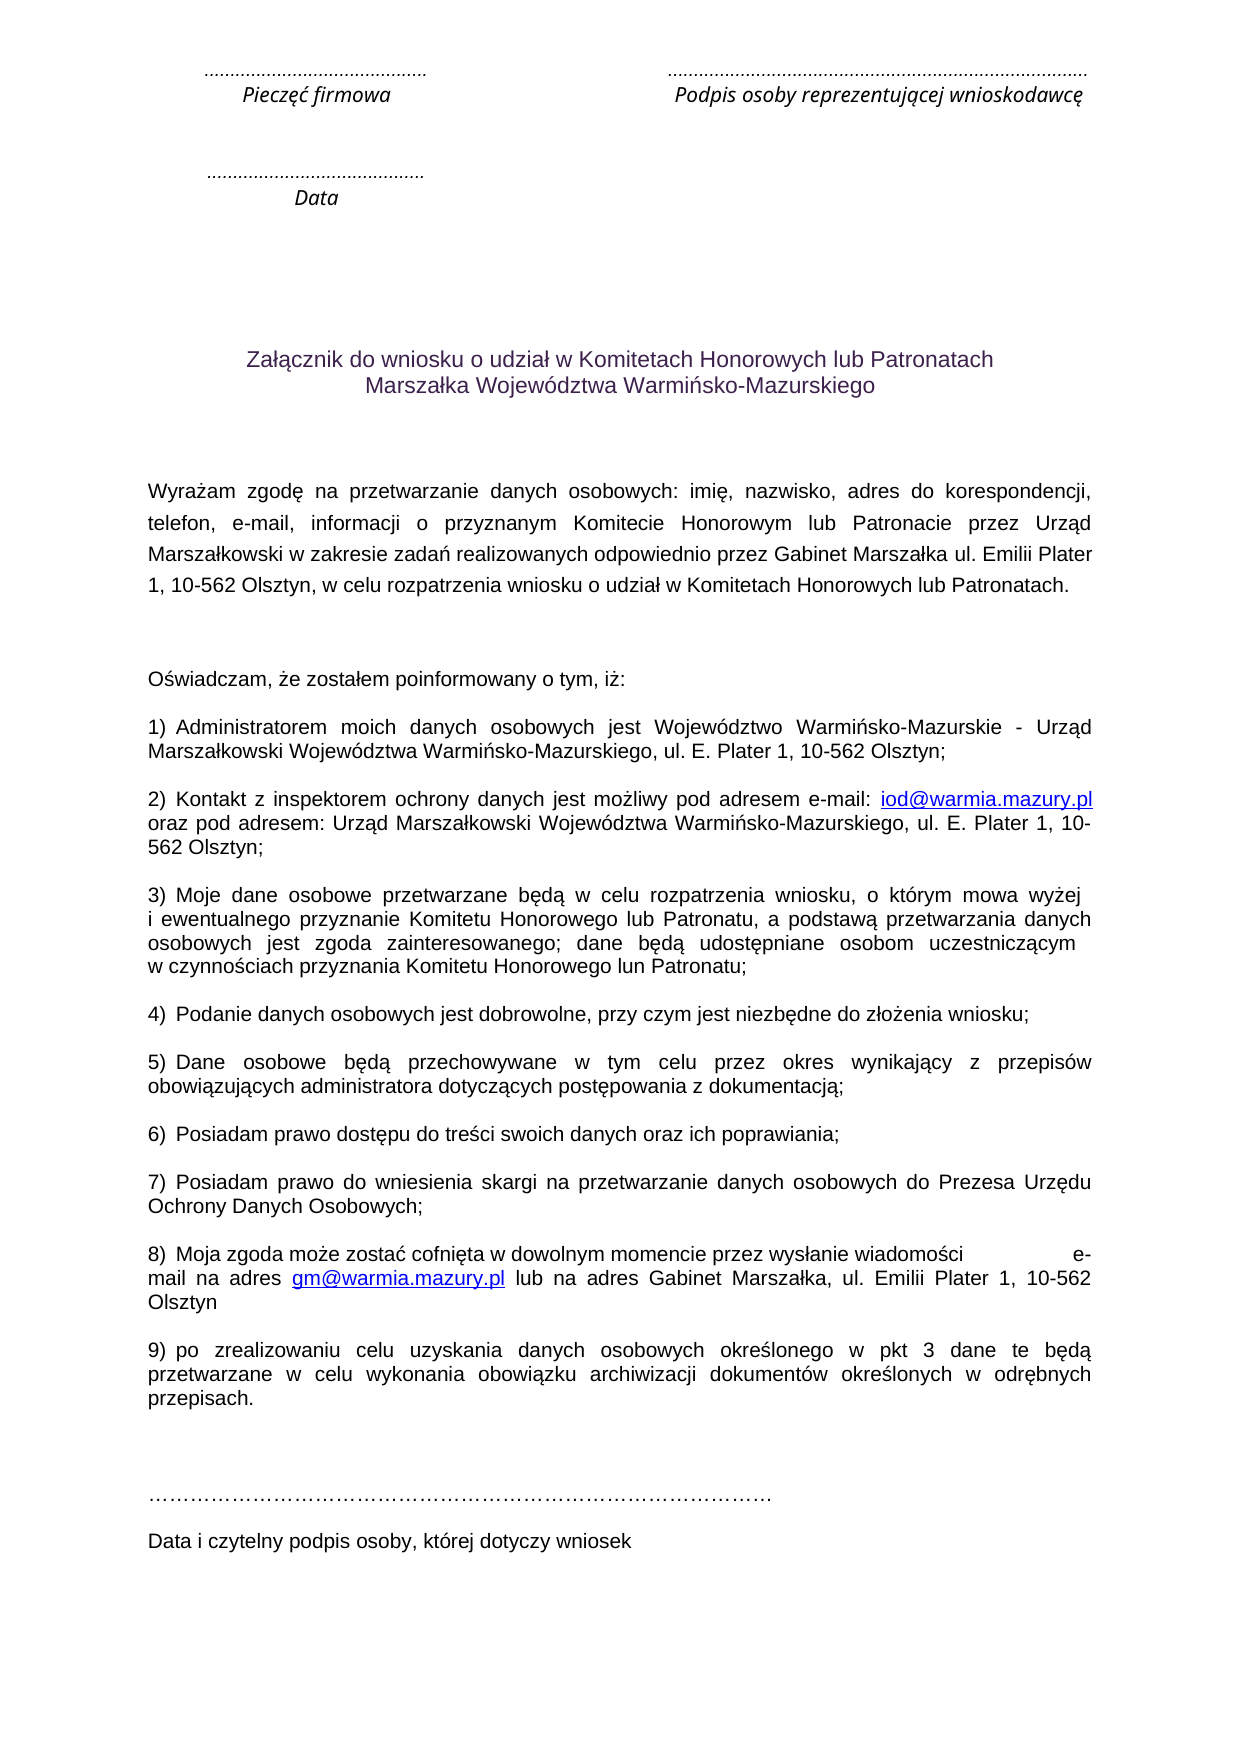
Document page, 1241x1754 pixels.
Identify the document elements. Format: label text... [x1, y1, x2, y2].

subtitle Data [148, 183, 1093, 211]
list Moje dane osobowe przetwarzane będą w celu rozpatrzenia wniosku, o którym mowa wyżej i ewentualnego przyznanie Komitetu Honorowego lub Patronatu, a podstawą przetwarzania danych osobowych jest zgoda zainteresowanego; dane będą udostępniane osobom uczestniczącym w czynnościach przyznania Komitetu Honorowego lun Patronatu; [148, 882, 1093, 978]
list Moja zgoda może zostać cofnięta w dowolnym momencie przez wysłanie wiadomości e-mail na adres gm@warmia.mazury.pl lub na adres Gabinet Marszałka, ul. Emilii Plater 1, 10-562 Olsztyn [148, 1242, 1093, 1314]
list Kontakt z inspektorem ochrony danych jest możliwy pod adresem e-mail: iod@warmia.mazury.pl oraz pod adresem: Urząd Marszałkowski Województwa Warmińsko-Mazurskiego, ul. E. Plater 1, 10-562 Olsztyn; [148, 787, 1093, 858]
text ……………………………………………………………………………… [148, 1481, 1093, 1505]
text Załącznik do wniosku o udział w Komitetach Honorowych lub Patronatach [148, 346, 1093, 372]
subtitle Pieczęć firmowa Podpis osoby reprezentującej wnioskodawcę [148, 81, 1093, 109]
list Posiadam prawo dostępu do treści swoich danych oraz ich poprawiania; [148, 1122, 1093, 1146]
list Dane osobowe będą przechowywane w tym celu przez okres wynikający z przepisów obowiązujących administratora dotyczących postępowania z dokumentacją; [148, 1050, 1093, 1098]
text Wyrażam zgodę na przetwarzanie danych osobowych: imię, nazwisko, adres do korespondencji, telefon, e-mail, informacji o przyznanym Komitecie Honorowym lub Patronacie przez Urząd Marszałkowski w zakresie zadań realizowanych odpowiednio przez Gabinet Marszałka ul. Emilii Plater 1, 10-562 Olsztyn, w celu rozpatrzenia wniosku o udział w Komitetach Honorowych lub Patronatach. [148, 479, 1093, 597]
list Posiadam prawo do wniesienia skargi na przetwarzanie danych osobowych do Prezesa Urzędu Ochrony Danych Osobowych; [148, 1170, 1093, 1218]
list Podanie danych osobowych jest dobrowolne, przy czym jest niezbędne do złożenia wniosku; [148, 1002, 1093, 1026]
text Oświadczam, że zostałem poinformowany o tym, iż: [148, 667, 1093, 691]
list po zrealizowaniu celu uzyskania danych osobowych określonego w pkt 3 dane te będą przetwarzane w celu wykonania obowiązku archiwizacji dokumentów określonych w odrębnych przepisach. [148, 1338, 1093, 1409]
subtitle ........................................... ................................................................................. [148, 59, 1093, 81]
text Marszałka Województwa Warmińsko-Mazurskiego [148, 372, 1093, 398]
list Administratorem moich danych osobowych jest Województwo Warmińsko-Mazurskie - Urząd Marszałkowski Województwa Warmińsko-Mazurskiego, ul. E. Plater 1, 10-562 Olsztyn; [148, 715, 1093, 763]
subtitle .......................................... [148, 161, 1093, 183]
text Data i czytelny podpis osoby, której dotyczy wniosek [148, 1529, 1093, 1553]
